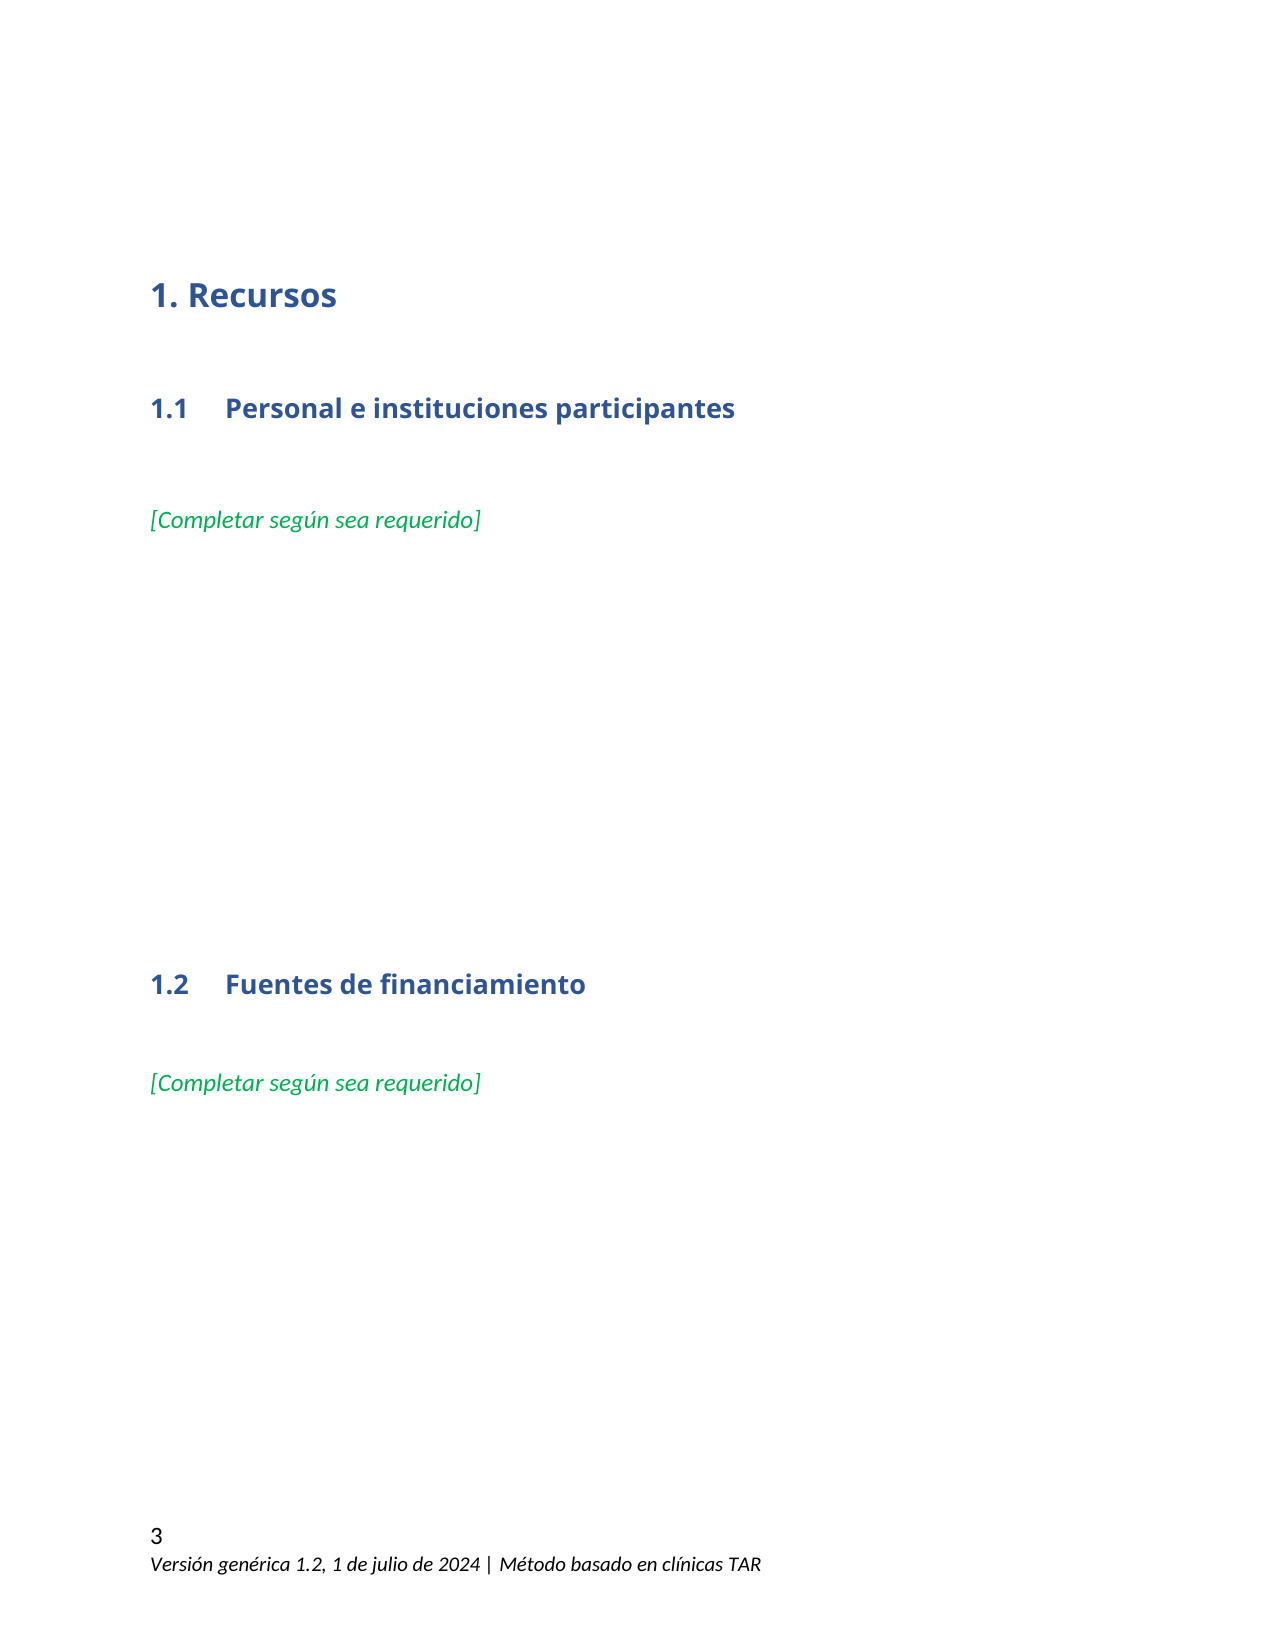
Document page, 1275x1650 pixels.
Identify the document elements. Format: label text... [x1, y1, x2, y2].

text [Completar según sea requerido] [150, 1067, 1125, 1097]
text [Completar según sea requerido] [150, 504, 1125, 535]
subtitle Personal e instituciones participantes [150, 389, 1125, 426]
subtitle Fuentes de financiamiento [150, 966, 1125, 1003]
subtitle Recursos [150, 272, 1125, 317]
